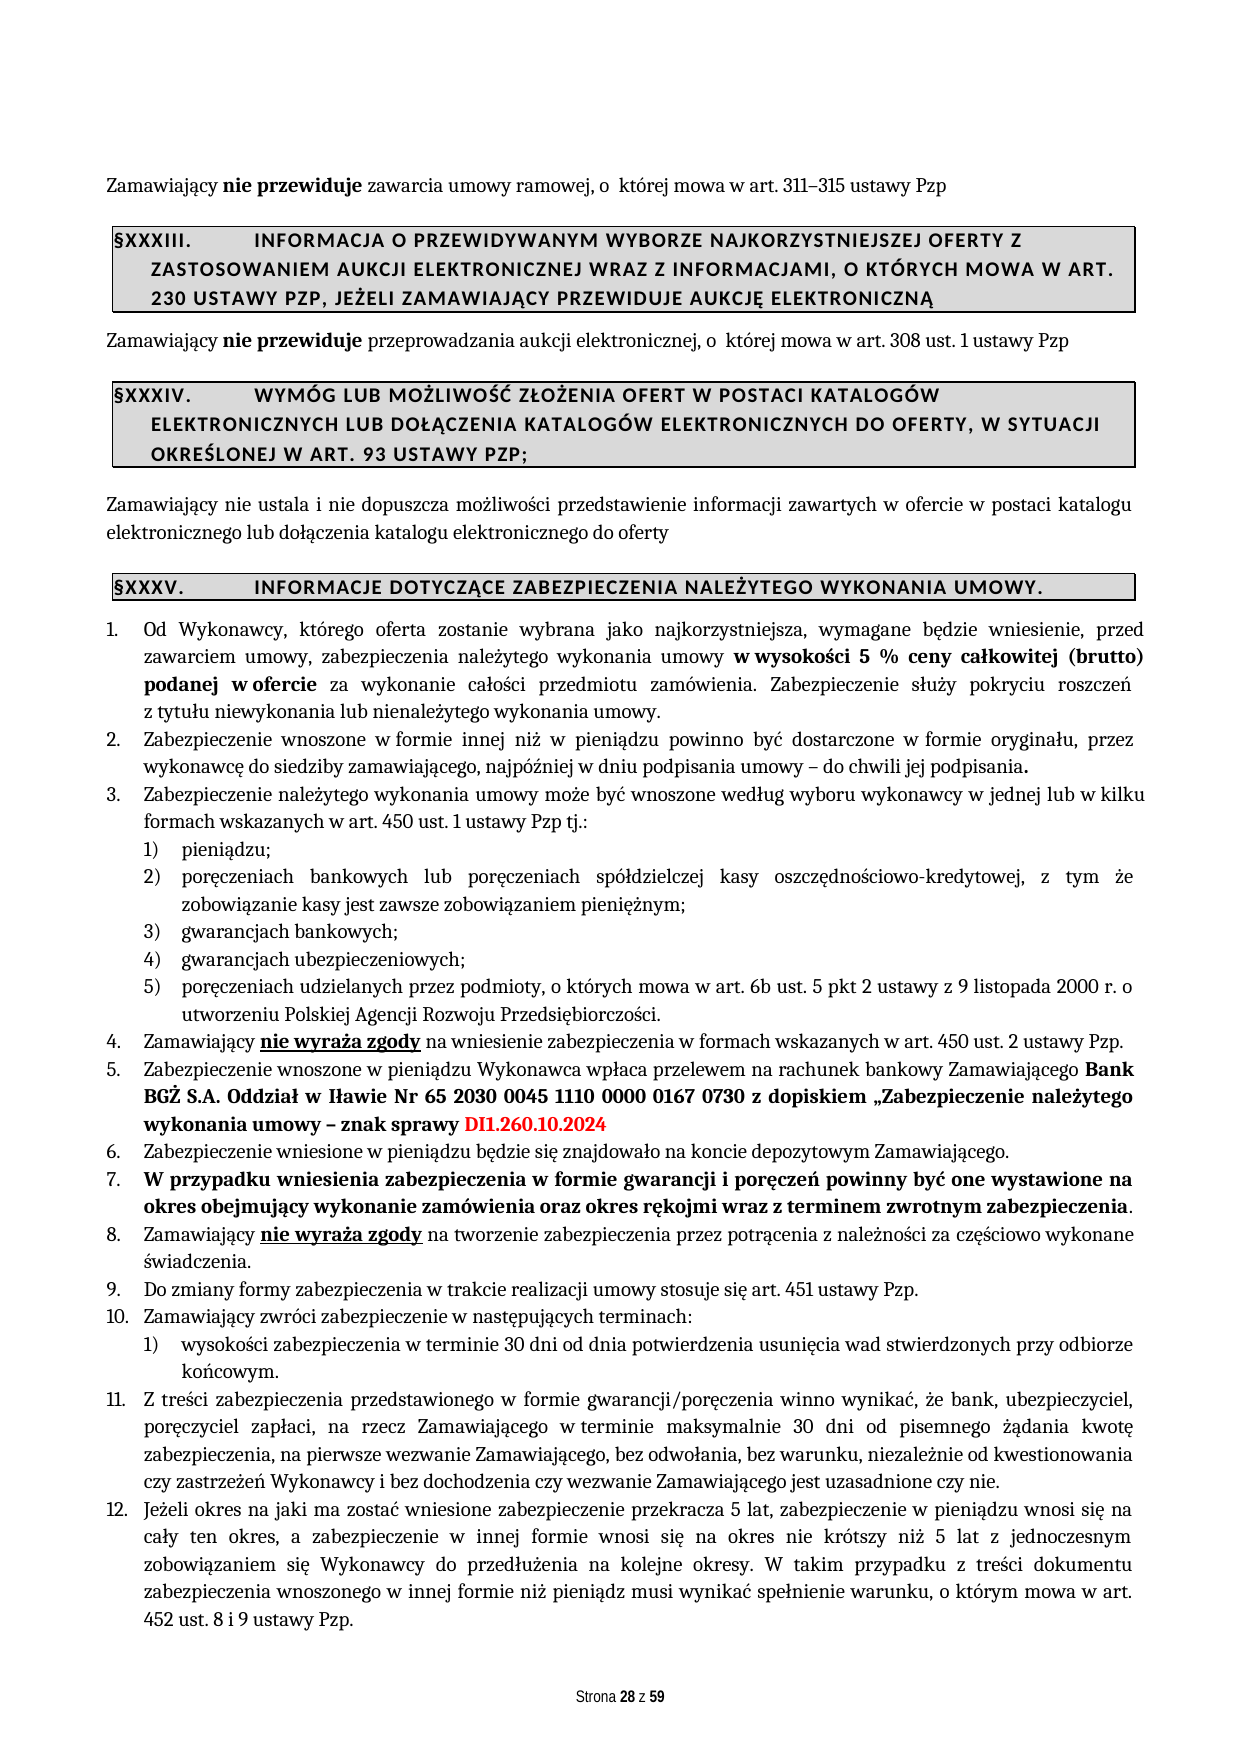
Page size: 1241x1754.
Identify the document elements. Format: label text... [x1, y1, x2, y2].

text Zamawiający nie ustala i nie dopuszcza możliwości przedstawienie informacji zawartych w ofercie w postaci katalogu elektronicznego lub dołączenia katalogu elektronicznego do oferty [106, 493, 1134, 544]
text Zamawiający nie przewiduje zawarcia umowy ramowej, o której mowa w art. 311–315 ustawy Pzp [106, 173, 1134, 197]
list Zamawiający zwróci zabezpieczenie w następujących terminach: [106, 1305, 1134, 1329]
list poręczeniach bankowych lub poręczeniach spółdzielczej kasy oszczędnościowo-kredytowej, z tym że zobowiązanie kasy jest zawsze zobowiązaniem pieniężnym; [143, 865, 1134, 917]
list poręczeniach udzielanych przez podmioty, o których mowa w art. 6b ust. 5 pkt 2 ustawy z 9 listopada 2000 r. o utworzeniu Polskiej Agencji Rozwoju Przedsiębiorczości. [143, 975, 1134, 1027]
list Zabezpieczenie wniesione w pieniądzu będzie się znajdowało na koncie depozytowym Zamawiającego. [106, 1140, 1134, 1164]
list Zabezpieczenie wnoszone w pieniądzu Wykonawca wpłaca przelewem na rachunek bankowy Zamawiającego Bank BGŻ S.A. Oddział w Iławie Nr 65 2030 0045 1110 0000 0167 0730 z dopiskiem „Zabezpieczenie należytego wykonania umowy – znak sprawy DI1.260.10.2024 [106, 1058, 1134, 1137]
text Zamawiający nie przewiduje przeprowadzania aukcji elektronicznej, o której mowa w art. 308 ust. 1 ustawy Pzp [106, 329, 1134, 353]
subtitle Informacje dotyczące zabezpieczenia należytego wykonania umowy. [113, 574, 1134, 599]
list Zamawiający nie wyraża zgody na wniesienie zabezpieczenia w formach wskazanych w art. 450 ust. 2 ustawy Pzp. [106, 1030, 1145, 1054]
list Do zmiany formy zabezpieczenia w trakcie realizacji umowy stosuje się art. 451 ustawy Pzp. [106, 1278, 1134, 1302]
list gwarancjach bankowych; [143, 920, 1134, 944]
list Jeżeli okres na jaki ma zostać wniesione zabezpieczenie przekracza 5 lat, zabezpieczenie w pieniądzu wnosi się na cały ten okres, a zabezpieczenie w innej formie wnosi się na okres nie krótszy niż 5 lat z jednoczesnym zobowiązaniem się Wykonawcy do przedłużenia na kolejne okresy. W takim przypadku z treści dokumentu zabezpieczenia wnoszonego w innej formie niż pieniądz musi wynikać spełnienie warunku, o którym mowa w art. 452 ust. 8 i 9 ustawy Pzp. [106, 1498, 1134, 1632]
list pieniądzu; [143, 838, 1134, 862]
subtitle Wymóg lub możliwość złożenia ofert w postaci katalogów elektronicznych lub dołączenia katalogów elektronicznych do oferty, w sytuacji określonej w art. 93 ustawy pzp; [113, 383, 1134, 466]
list Zabezpieczenie wnoszone w formie innej niż w pieniądzu powinno być dostarczone w formie oryginału, przez wykonawcę do siedziby zamawiającego, najpóźniej w dniu podpisania umowy – do chwili jej podpisania. [106, 728, 1134, 779]
list Od Wykonawcy, którego oferta zostanie wybrana jako najkorzystniejsza, wymagane będzie wniesienie, przed zawarciem umowy, zabezpieczenia należytego wykonania umowy w wysokości 5 % ceny całkowitej (brutto) podanej w ofercie za wykonanie całości przedmiotu zamówienia. Zabezpieczenie służy pokryciu roszczeń z tytułu niewykonania lub nienależytego wykonania umowy. [106, 618, 1145, 724]
subtitle Informacja o przewidywanym wyborze najkorzystniejszej oferty z zastosowaniem aukcji elektronicznej wraz z informacjami, o których mowa w art. 230 ustawy pzp, jeżeli zamawiający przewiduje aukcję elektroniczną [113, 227, 1134, 311]
list Zabezpieczenie należytego wykonania umowy może być wnoszone według wyboru wykonawcy w jednej lub w kilku formach wskazanych w art. 450 ust. 1 ustawy Pzp tj.: [106, 783, 1145, 834]
list gwarancjach ubezpieczeniowych; [143, 948, 1134, 972]
list W przypadku wniesienia zabezpieczenia w formie gwarancji i poręczeń powinny być one wystawione na okres obejmujący wykonanie zamówienia oraz okres rękojmi wraz z terminem zwrotnym zabezpieczenia. [106, 1168, 1134, 1219]
list Z treści zabezpieczenia przedstawionego w formie gwarancji/poręczenia winno wynikać, że bank, ubezpieczyciel, poręczyciel zapłaci, na rzecz Zamawiającego w terminie maksymalnie 30 dni od pisemnego żądania kwotę zabezpieczenia, na pierwsze wezwanie Zamawiającego, bez odwołania, bez warunku, niezależnie od kwestionowania czy zastrzeżeń Wykonawcy i bez dochodzenia czy wezwanie Zamawiającego jest uzasadnione czy nie. [106, 1388, 1134, 1494]
list Zamawiający nie wyraża zgody na tworzenie zabezpieczenia przez potrącenia z należności za częściowo wykonane świadczenia. [106, 1223, 1134, 1274]
list wysokości zabezpieczenia w terminie 30 dni od dnia potwierdzenia usunięcia wad stwierdzonych przy odbiorze końcowym. [143, 1333, 1134, 1384]
